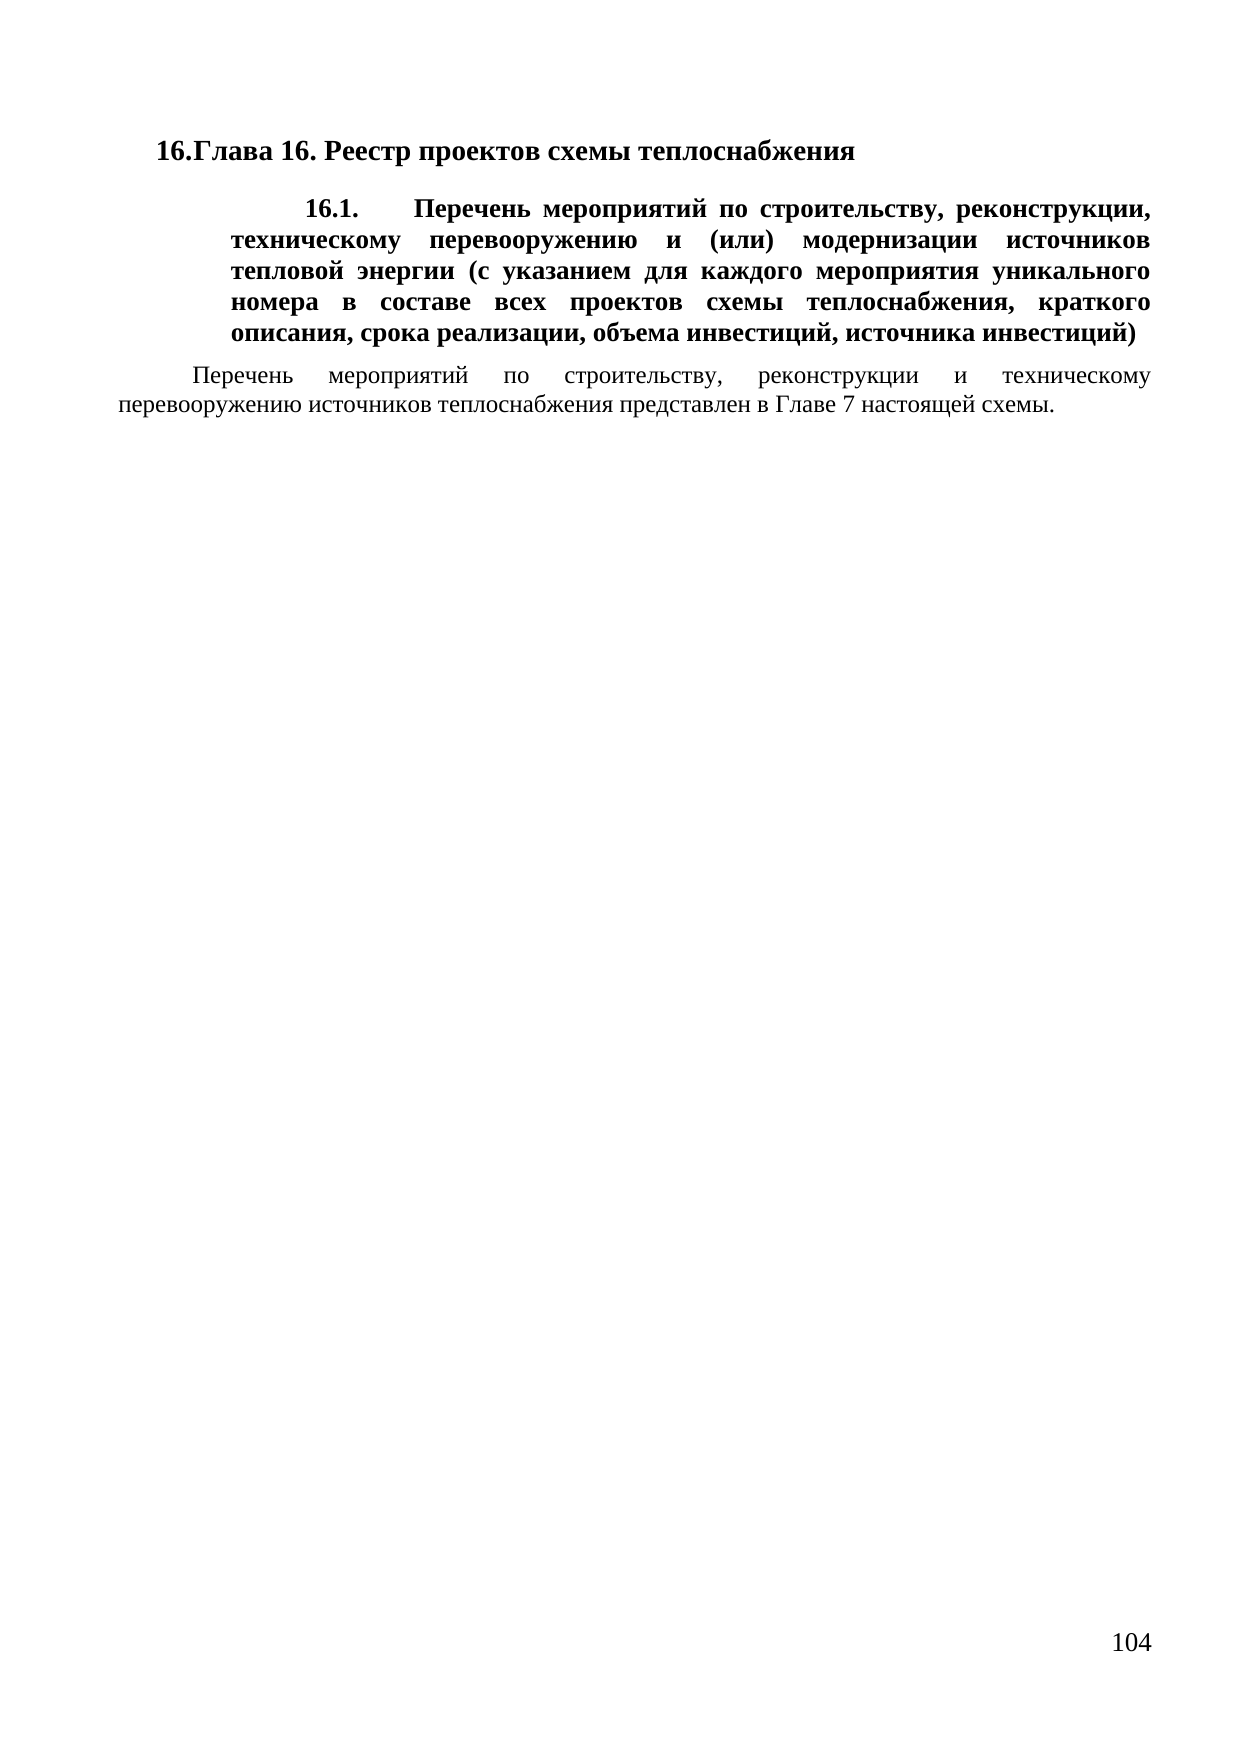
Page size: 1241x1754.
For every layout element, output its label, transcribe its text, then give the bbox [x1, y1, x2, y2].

text Глава 16. Реестр проектов схемы теплоснабжения [156, 133, 1152, 167]
subtitle Перечень мероприятий по строительству, реконструкции, техническому перевооружению и (или) модернизации источников тепловой энергии (с указанием для каждого мероприятия уникального номера в составе всех проектов схемы теплоснабжения, краткого описания, срока реализации, объема инвестиций, источника инвестиций) [231, 192, 1152, 347]
text Перечень мероприятий по строительству, реконструкции и техническому перевооружению источников теплоснабжения представлен в Главе 7 настоящей схемы. [118, 360, 1152, 417]
